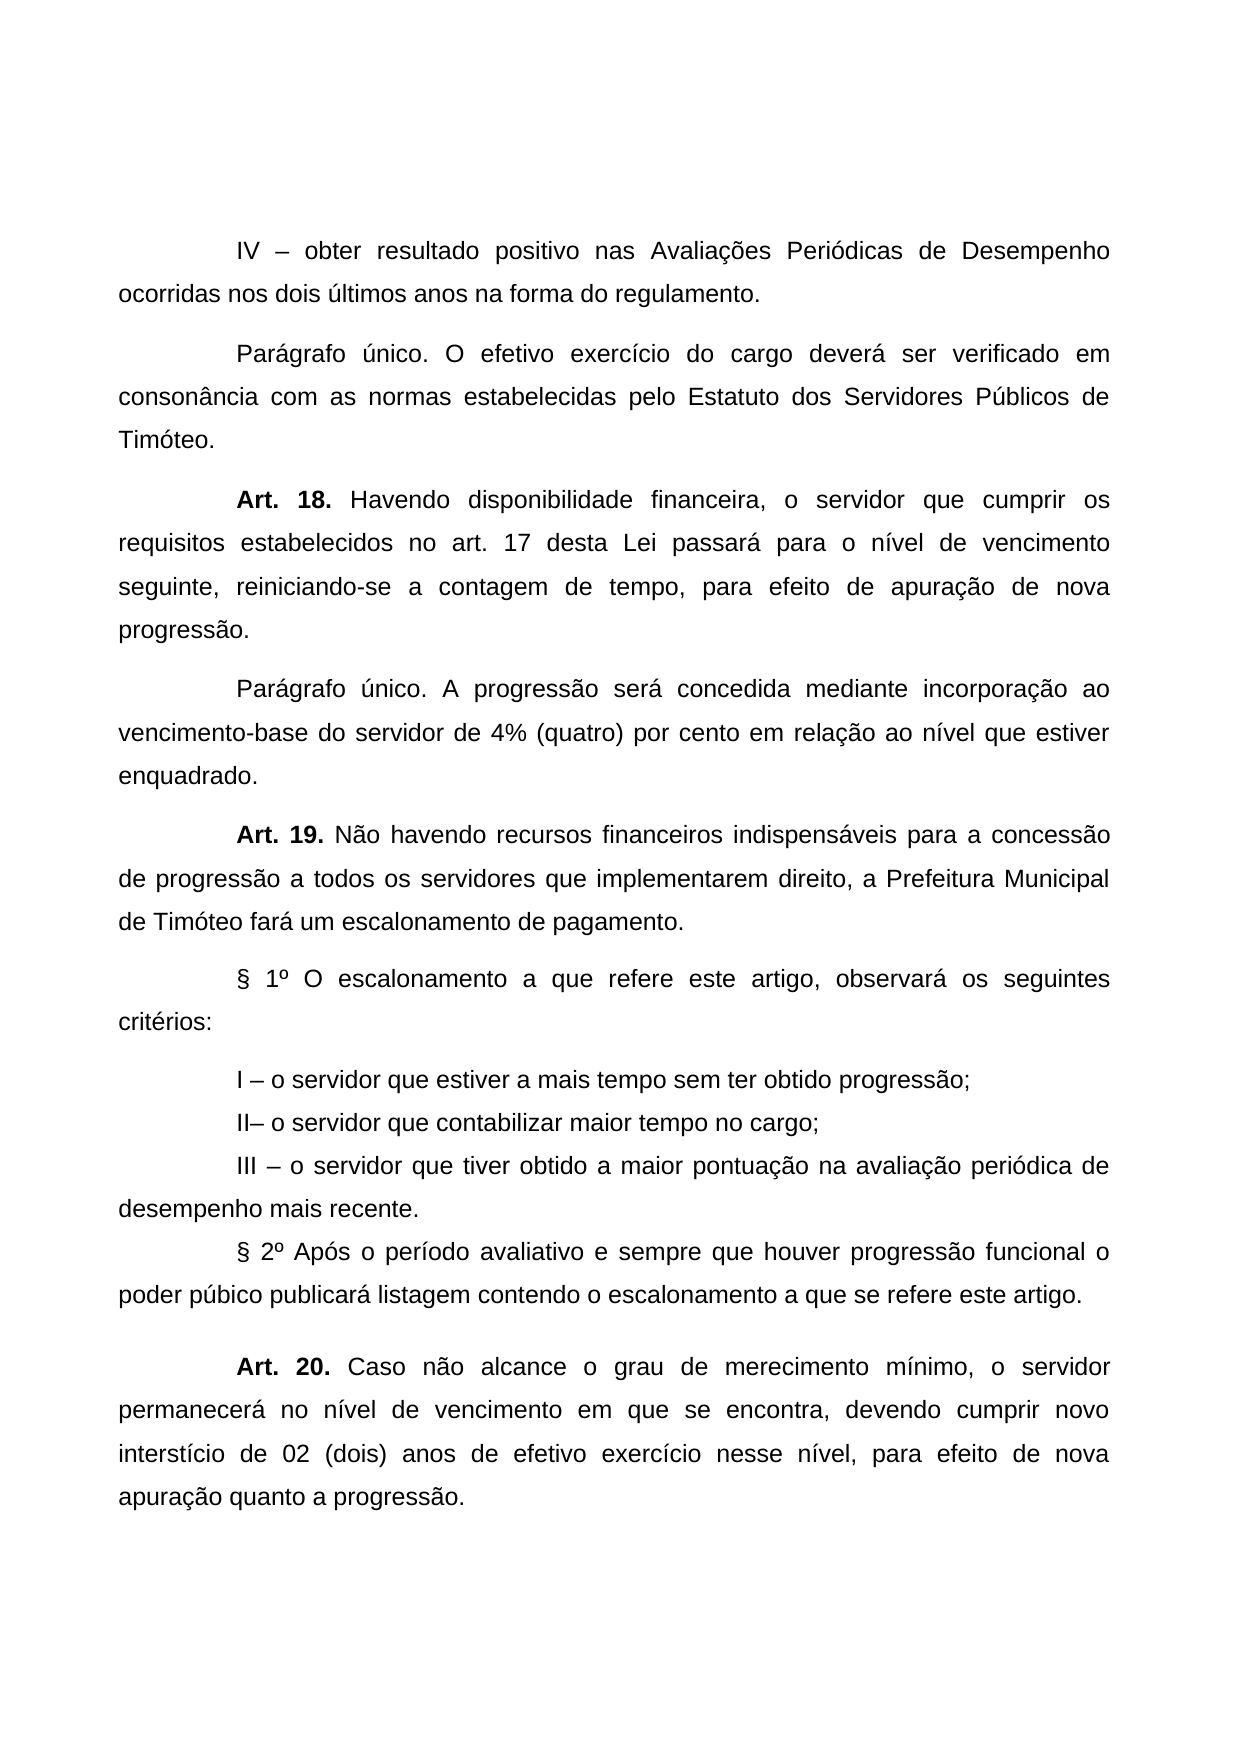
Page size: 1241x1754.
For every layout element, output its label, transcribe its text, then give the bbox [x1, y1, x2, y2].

text I – o servidor que estiver a mais tempo sem ter obtido progressão; [118, 1065, 1111, 1093]
text Art. 19. Não havendo recursos financeiros indispensáveis para a concessão de progressão a todos os servidores que implementarem direito, a Prefeitura Municipal de Timóteo fará um escalonamento de pagamento. [118, 820, 1112, 935]
text Parágrafo único. A progressão será concedida mediante incorporação ao vencimento-base do servidor de 4% (quatro) por cento em relação ao nível que estiver enquadrado. [118, 674, 1112, 789]
text Art. 20. Caso não alcance o grau de merecimento mínimo, o servidor permanecerá no nível de vencimento em que se encontra, devendo cumprir novo interstício de 02 (dois) anos de efetivo exercício nesse nível, para efeito de nova apuração quanto a progressão. [118, 1352, 1111, 1510]
text § 2º Após o período avaliativo e sempre que houver progressão funcional o poder púbico publicará listagem contendo o escalonamento a que se refere este artigo. [118, 1237, 1111, 1309]
text II– o servidor que contabilizar maior tempo no cargo; [118, 1108, 1111, 1137]
text IV – obter resultado positivo nas Avaliações Periódicas de Desempenho ocorridas nos dois últimos anos na forma do regulamento. [118, 236, 1112, 308]
text Parágrafo único. O efetivo exercício do cargo deverá ser verificado em consonância com as normas estabelecidas pelo Estatuto dos Servidores Públicos de Timóteo. [118, 339, 1112, 454]
text § 1º O escalonamento a que refere este artigo, observará os seguintes critérios: [118, 964, 1111, 1036]
text III – o servidor que tiver obtido a maior pontuação na avaliação periódica de desempenho mais recente. [118, 1151, 1111, 1223]
text Art. 18. Havendo disponibilidade financeira, o servidor que cumprir os requisitos estabelecidos no art. 17 desta Lei passará para o nível de vencimento seguinte, reiniciando-se a contagem de tempo, para efeito de apuração de nova progressão. [118, 485, 1112, 643]
